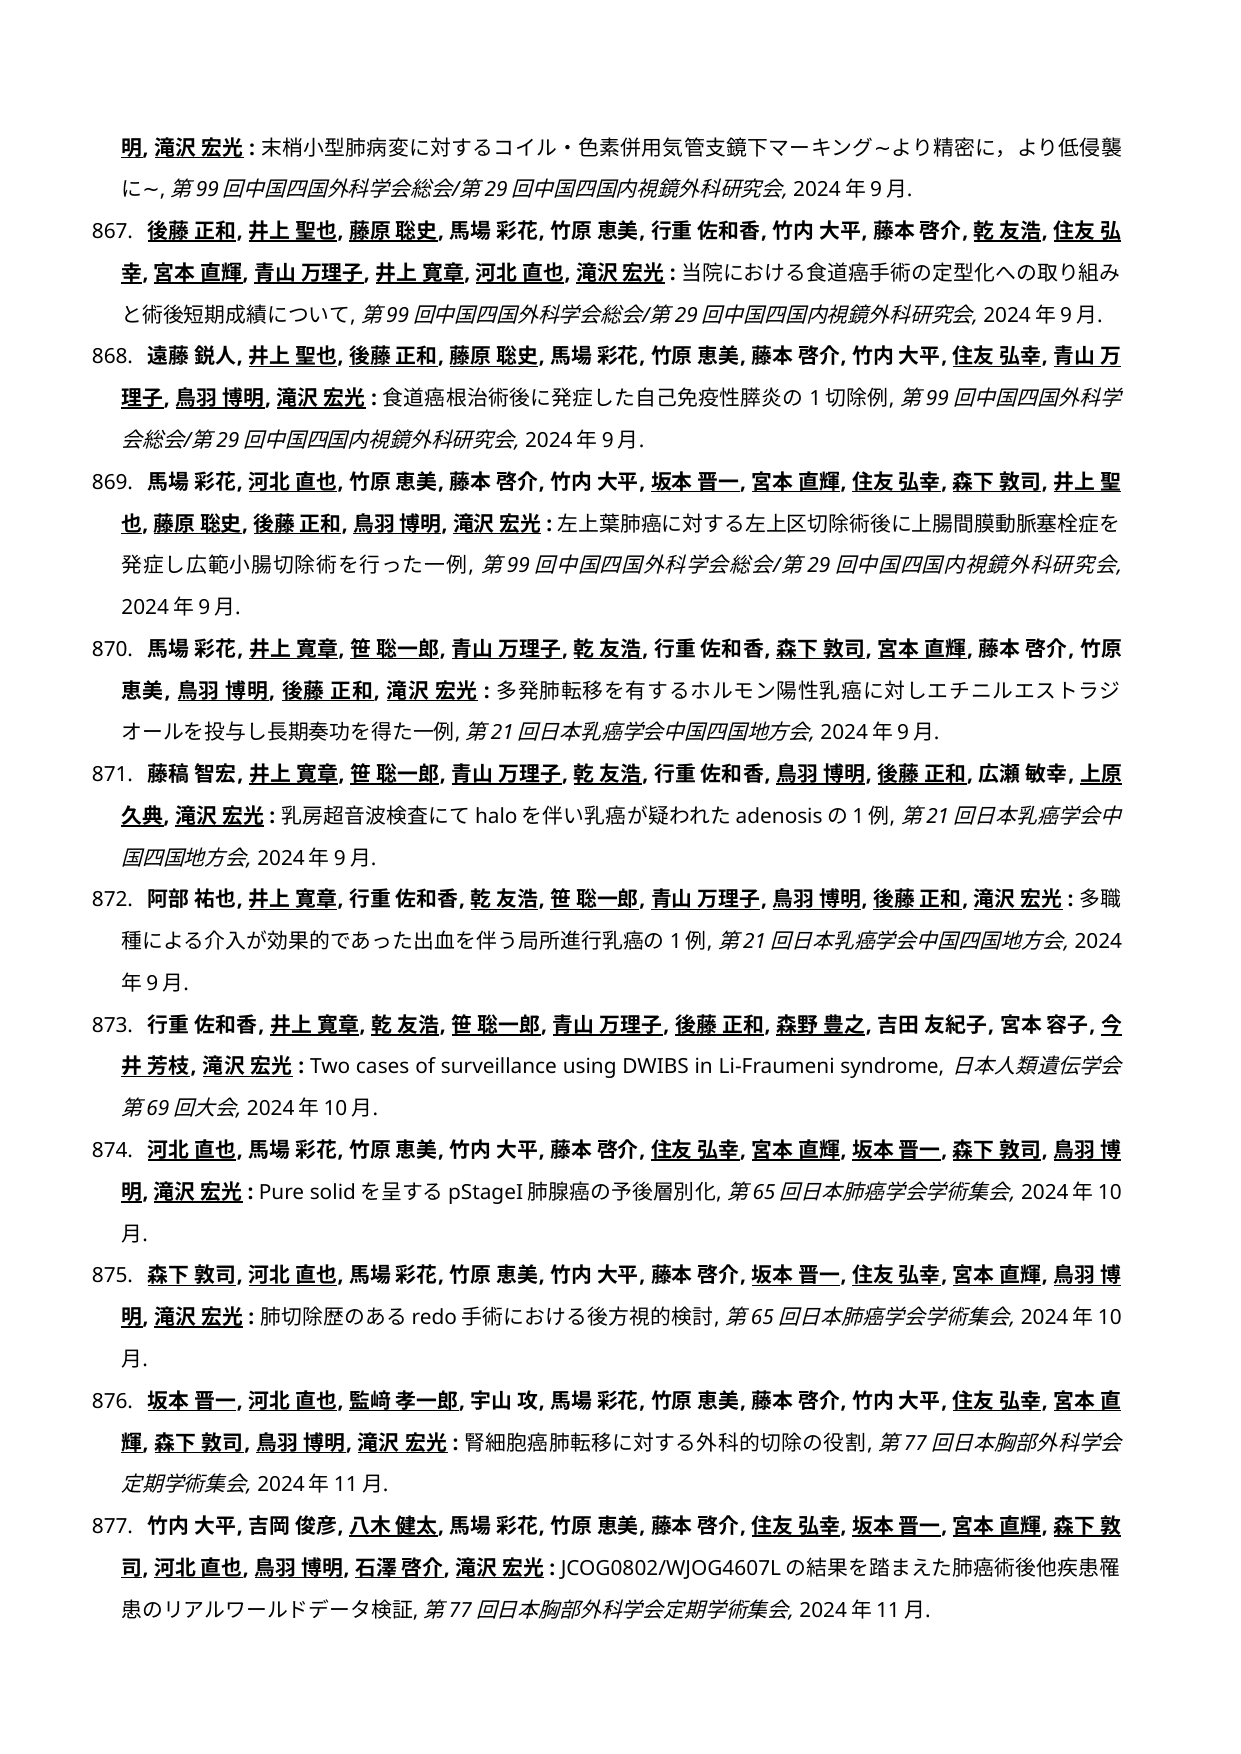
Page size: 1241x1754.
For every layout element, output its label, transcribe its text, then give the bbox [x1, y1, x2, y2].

list 森下 敦司, 河北 直也, 馬場 彩花, 竹原 恵美, 竹内 大平, 藤本 啓介, 坂本 晋一, 住友 弘幸, 宮本 直輝, 鳥羽 博明, 滝沢 宏光 : 肺切除歴のあるredo手術における後方視的検討, 第65回日本肺癌学会学術集会, 2024年10月. [92, 1253, 1122, 1378]
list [92, 125, 1122, 209]
list 坂本 晋一, 河北 直也, 監﨑 孝一郎, 宇山 攻, 馬場 彩花, 竹原 恵美, 藤本 啓介, 竹内 大平, 住友 弘幸, 宮本 直輝, 森下 敦司, 鳥羽 博明, 滝沢 宏光 : 腎細胞癌肺転移に対する外科的切除の役割, 第77回日本胸部外科学会定期学術集会, 2024年11月. [92, 1378, 1122, 1503]
list 遠藤 鋭人, 井上 聖也, 後藤 正和, 藤原 聡史, 馬場 彩花, 竹原 恵美, 藤本 啓介, 竹内 大平, 住友 弘幸, 青山 万理子, 鳥羽 博明, 滝沢 宏光 : 食道癌根治術後に発症した自己免疫性膵炎の1切除例, 第99回中国四国外科学会総会/第29回中国四国内視鏡外科研究会, 2024年9月. [92, 334, 1122, 459]
list 馬場 彩花, 河北 直也, 竹原 恵美, 藤本 啓介, 竹内 大平, 坂本 晋一, 宮本 直輝, 住友 弘幸, 森下 敦司, 井上 聖也, 藤原 聡史, 後藤 正和, 鳥羽 博明, 滝沢 宏光 : 左上葉肺癌に対する左上区切除術後に上腸間膜動脈塞栓症を発症し広範小腸切除術を行った一例, 第99回中国四国外科学会総会/第29回中国四国内視鏡外科研究会, 2024年9月. [92, 459, 1122, 626]
list 行重 佐和香, 井上 寛章, 乾 友浩, 笹 聡一郎, 青山 万理子, 後藤 正和, 森野 豊之, 吉田 友紀子, 宮本 容子, 今井 芳枝, 滝沢 宏光 : Two cases of surveillance using DWIBS in Li-Fraumeni syndrome, 日本人類遺伝学会第69回大会, 2024年10月. [92, 1002, 1122, 1128]
list 馬場 彩花, 井上 寛章, 笹 聡一郎, 青山 万理子, 乾 友浩, 行重 佐和香, 森下 敦司, 宮本 直輝, 藤本 啓介, 竹原 恵美, 鳥羽 博明, 後藤 正和, 滝沢 宏光 : 多発肺転移を有するホルモン陽性乳癌に対しエチニルエストラジオールを投与し長期奏功を得た一例, 第21回日本乳癌学会中国四国地方会, 2024年9月. [92, 626, 1122, 752]
list 河北 直也, 馬場 彩花, 竹原 恵美, 竹内 大平, 藤本 啓介, 住友 弘幸, 宮本 直輝, 坂本 晋一, 森下 敦司, 鳥羽 博明, 滝沢 宏光 : Pure solidを呈するpStageI肺腺癌の予後層別化, 第65回日本肺癌学会学術集会, 2024年10月. [92, 1128, 1122, 1253]
list 後藤 正和, 井上 聖也, 藤原 聡史, 馬場 彩花, 竹原 恵美, 行重 佐和香, 竹内 大平, 藤本 啓介, 乾 友浩, 住友 弘幸, 宮本 直輝, 青山 万理子, 井上 寛章, 河北 直也, 滝沢 宏光 : 当院における食道癌手術の定型化への取り組みと術後短期成績について, 第99回中国四国外科学会総会/第29回中国四国内視鏡外科研究会, 2024年9月. [92, 209, 1122, 334]
list 阿部 祐也, 井上 寛章, 行重 佐和香, 乾 友浩, 笹 聡一郎, 青山 万理子, 鳥羽 博明, 後藤 正和, 滝沢 宏光 : 多職種による介入が効果的であった出血を伴う局所進行乳癌の1例, 第21回日本乳癌学会中国四国地方会, 2024年9月. [92, 877, 1122, 1002]
list 竹内 大平, 吉岡 俊彦, 八木 健太, 馬場 彩花, 竹原 恵美, 藤本 啓介, 住友 弘幸, 坂本 晋一, 宮本 直輝, 森下 敦司, 河北 直也, 鳥羽 博明, 石澤 啓介, 滝沢 宏光 : JCOG0802/WJOG4607Lの結果を踏まえた肺癌術後他疾患罹患のリアルワールドデータ検証, 第77回日本胸部外科学会定期学術集会, 2024年11月. [92, 1503, 1122, 1629]
list 藤稿 智宏, 井上 寛章, 笹 聡一郎, 青山 万理子, 乾 友浩, 行重 佐和香, 鳥羽 博明, 後藤 正和, 広瀬 敏幸, 上原 久典, 滝沢 宏光 : 乳房超音波検査にてhaloを伴い乳癌が疑われたadenosisの1例, 第21回日本乳癌学会中国四国地方会, 2024年9月. [92, 752, 1122, 877]
